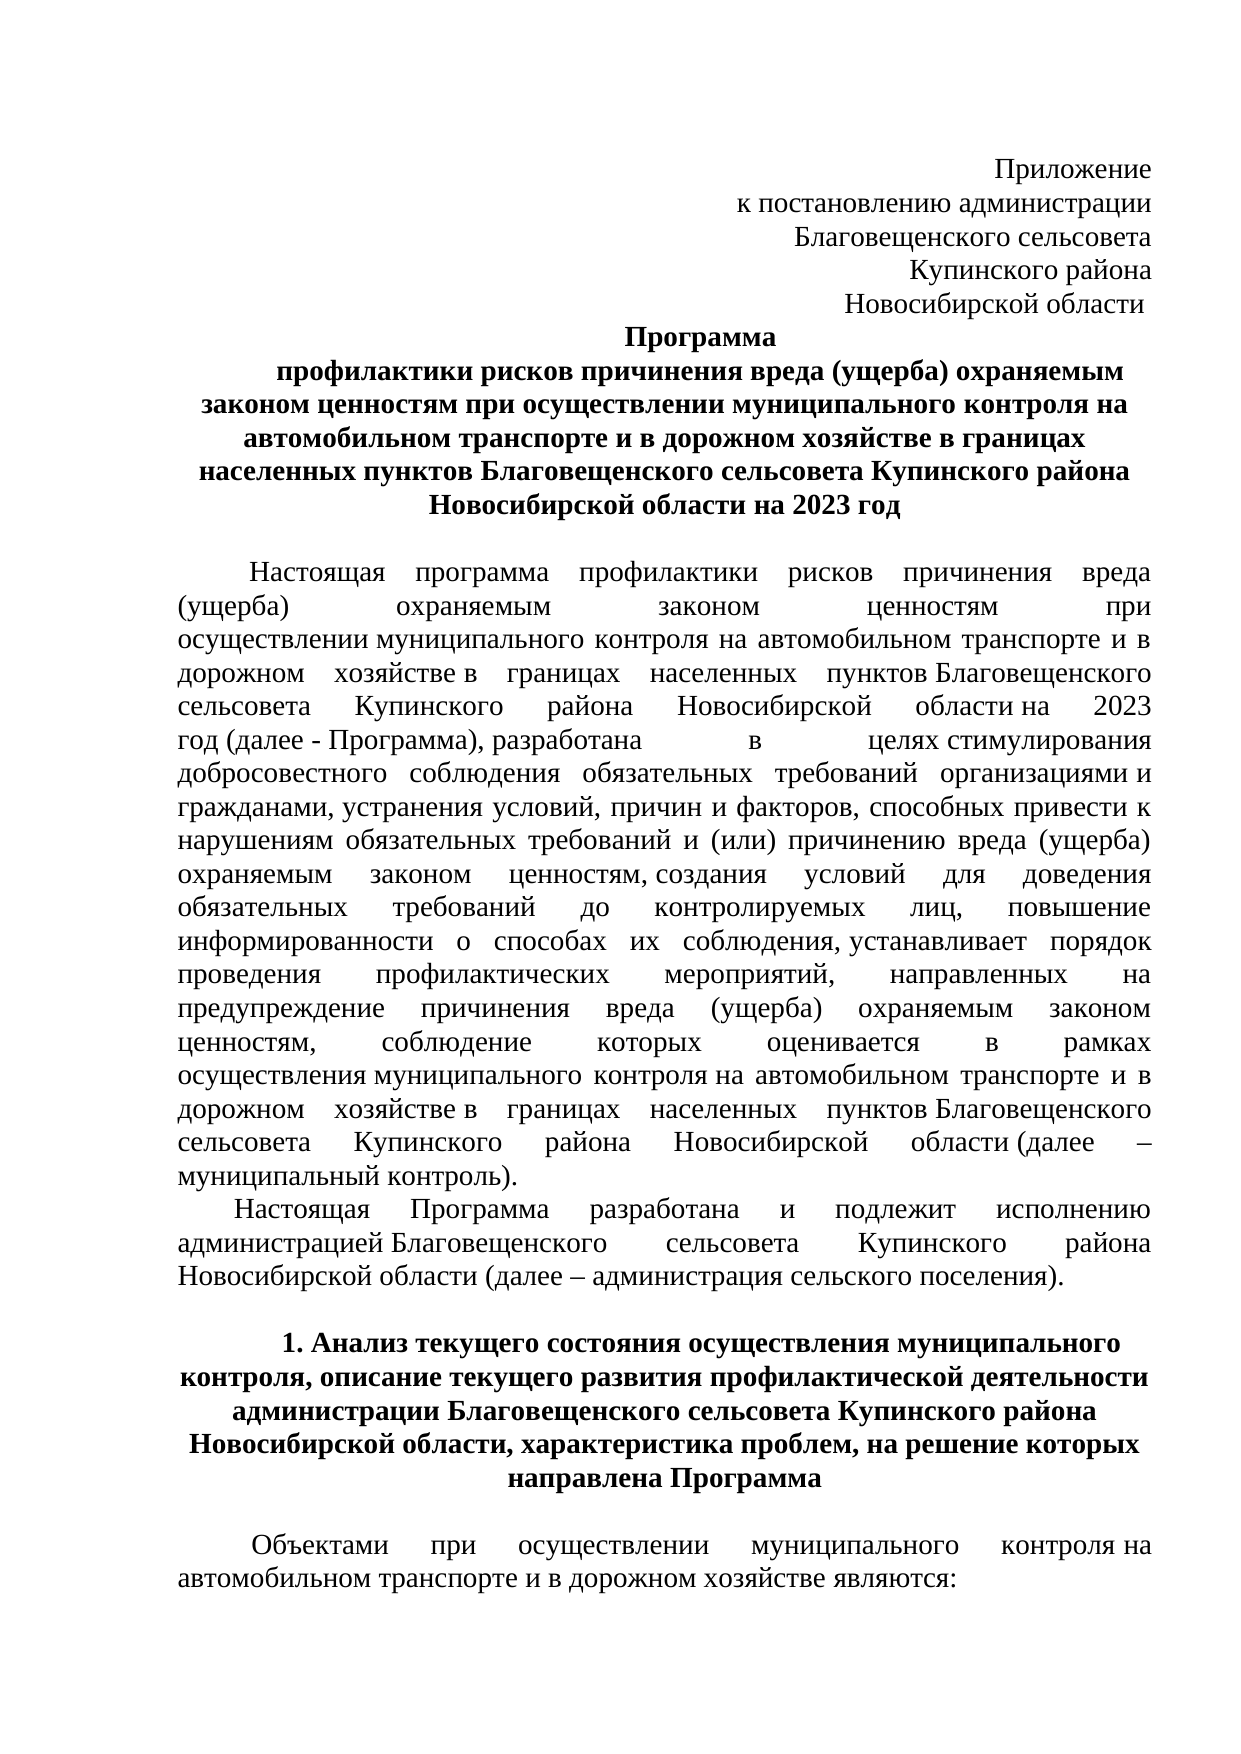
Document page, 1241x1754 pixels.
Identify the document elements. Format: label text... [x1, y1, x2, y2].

text Купинского района [177, 252, 1152, 286]
text Объектами при осуществлении муниципального контроля на автомобильном транспорте и в дорожном хозяйстве являются: [177, 1527, 1152, 1594]
text профилактики рисков причинения вреда (ущерба) охраняемым законом ценностям при осуществлении муниципального контроля на автомобильном транспорте и в дорожном хозяйстве в границах населенных пунктов Благовещенского сельсовета Купинского района Новосибирской области на 2023 год [177, 353, 1152, 521]
text Программа [177, 319, 1152, 353]
text Настоящая Программа разработана и подлежит исполнению администрацией Благовещенского сельсовета Купинского района Новосибирской области (далее – администрация сельского поселения). [177, 1191, 1152, 1292]
text 1. Анализ текущего состояния осуществления муниципального контроля, описание текущего развития профилактической деятельности администрации Благовещенского сельсовета Купинского района Новосибирской области, характеристика проблем, на решение которых направлена Программа [177, 1326, 1152, 1493]
text Новосибирской области [177, 286, 1152, 319]
text к постановлению администрации [177, 185, 1152, 219]
text Настоящая программа профилактики рисков причинения вреда (ущерба) охраняемым законом ценностям при осуществлении муниципального контроля на автомобильном транспорте и в дорожном хозяйстве в границах населенных пунктов Благовещенского сельсовета Купинского района Новосибирской области на 2023 год (далее - Программа), разработана в целях стимулирования добросовестного соблюдения обязательных требований организациями и гражданами, устранения условий, причин и факторов, способных привести к нарушениям обязательных требований и (или) причинению вреда (ущерба) охраняемым законом ценностям, создания условий для доведения обязательных требований до контролируемых лиц, повышение информированности о способах их соблюдения, устанавливает порядок проведения профилактических мероприятий, направленных на предупреждение причинения вреда (ущерба) охраняемым законом ценностям, соблюдение которых оценивается в рамках осуществления муниципального контроля на автомобильном транспорте и в дорожном хозяйстве в границах населенных пунктов Благовещенского сельсовета Купинского района Новосибирской области (далее – муниципальный контроль). [177, 554, 1152, 1191]
text Приложение [177, 152, 1152, 185]
text Благовещенского сельсовета [177, 219, 1152, 252]
